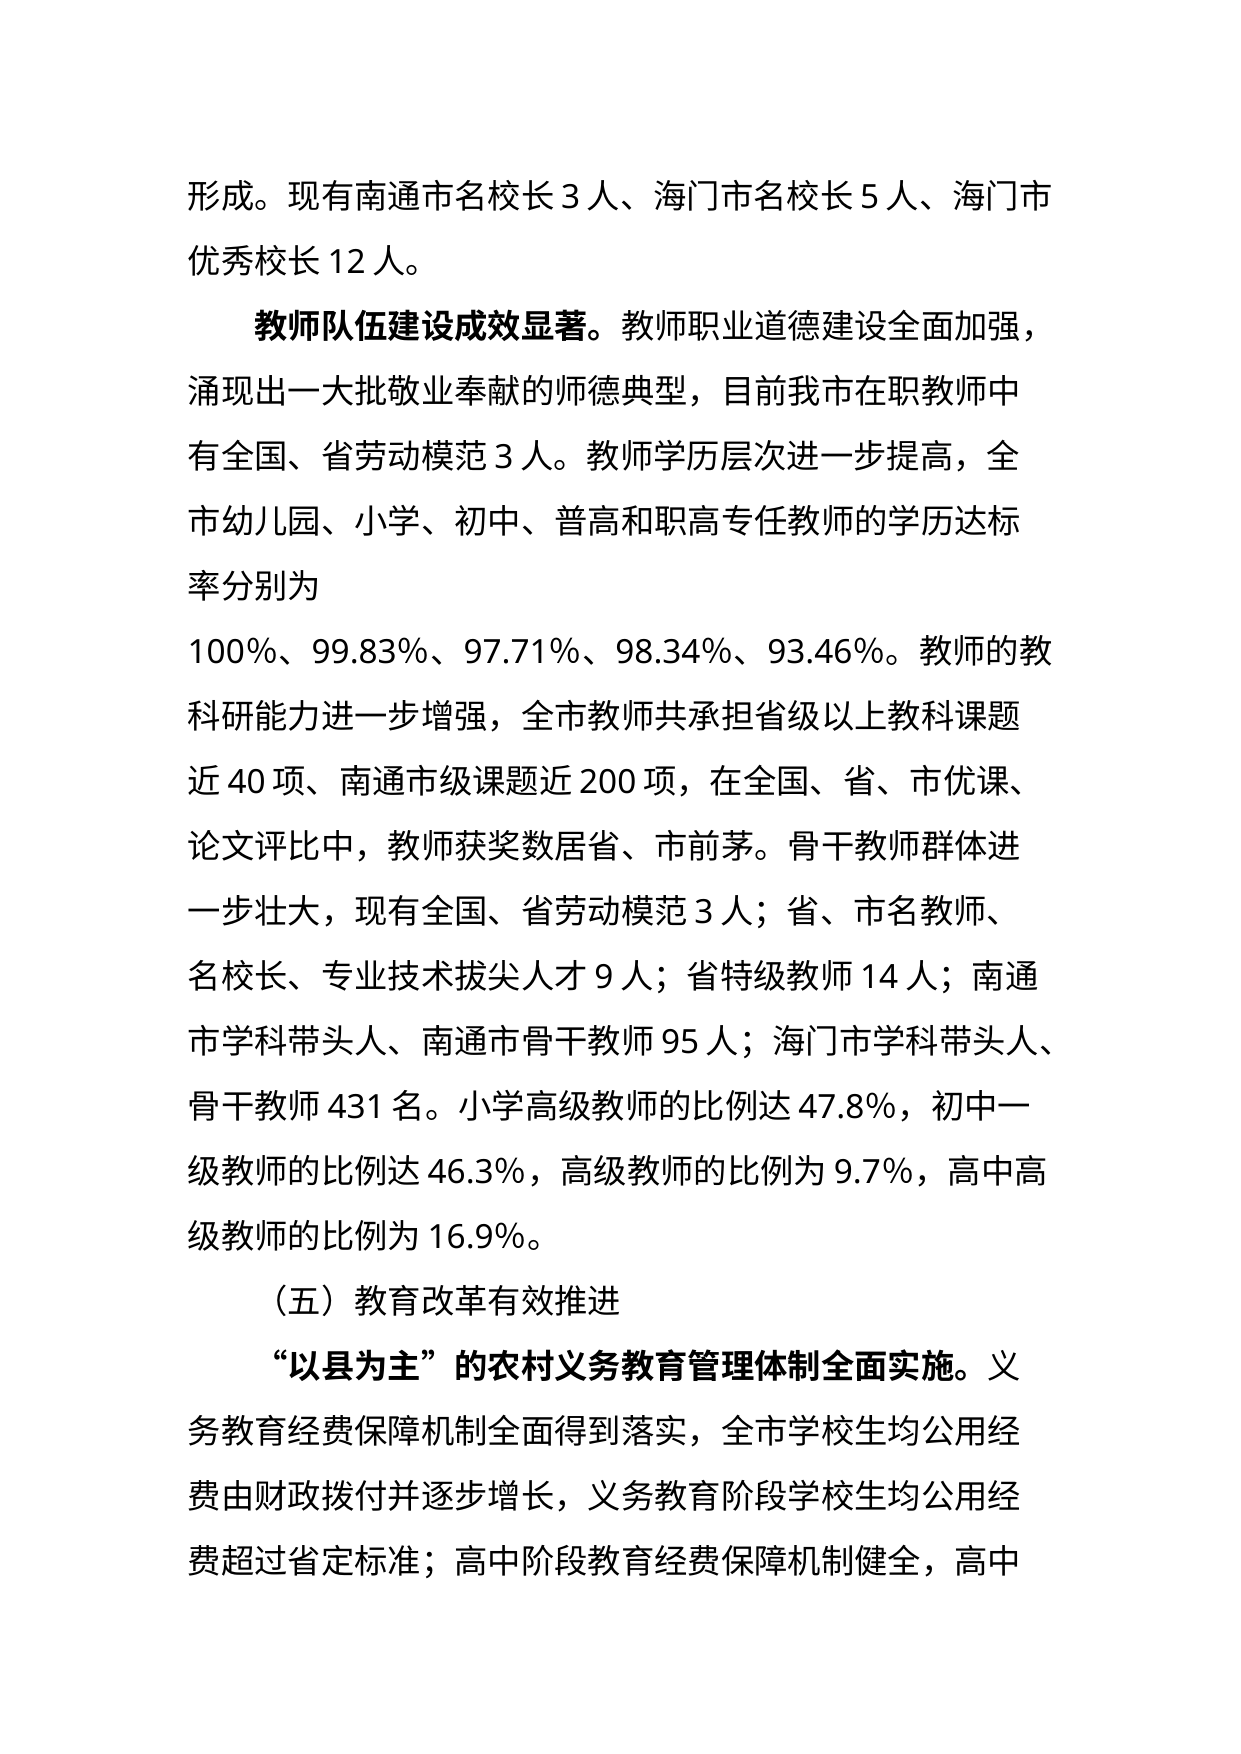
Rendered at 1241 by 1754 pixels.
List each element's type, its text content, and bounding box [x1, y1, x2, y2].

text 教师队伍建设成效显著。教师职业道德建设全面加强，涌现出一大批敬业奉献的师德典型，目前我市在职教师中有全国、省劳动模范3人。教师学历层次进一步提高，全市幼儿园、小学、初中、普高和职高专任教师的学历达标率分别为100％、99.83％、97.71％、98.34％、93.46％。教师的教科研能力进一步增强，全市教师共承担省级以上教科课题近40项、南通市级课题近200项，在全国、省、市优课、论文评比中，教师获奖数居省、市前茅。骨干教师群体进一步壮大，现有全国、省劳动模范3人；省、市名教师、名校长、专业技术拔尖人才9人；省特级教师14人；南通市学科带头人、南通市骨干教师95人；海门市学科带头人、骨干教师431名。小学高级教师的比例达47.8％，初中一级教师的比例达46.3％，高级教师的比例为9.7％，高中高级教师的比例为16.9％。 [187, 292, 1053, 1267]
text （五）教育改革有效推进 [187, 1267, 1053, 1332]
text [187, 162, 1053, 292]
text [187, 1332, 1053, 1592]
